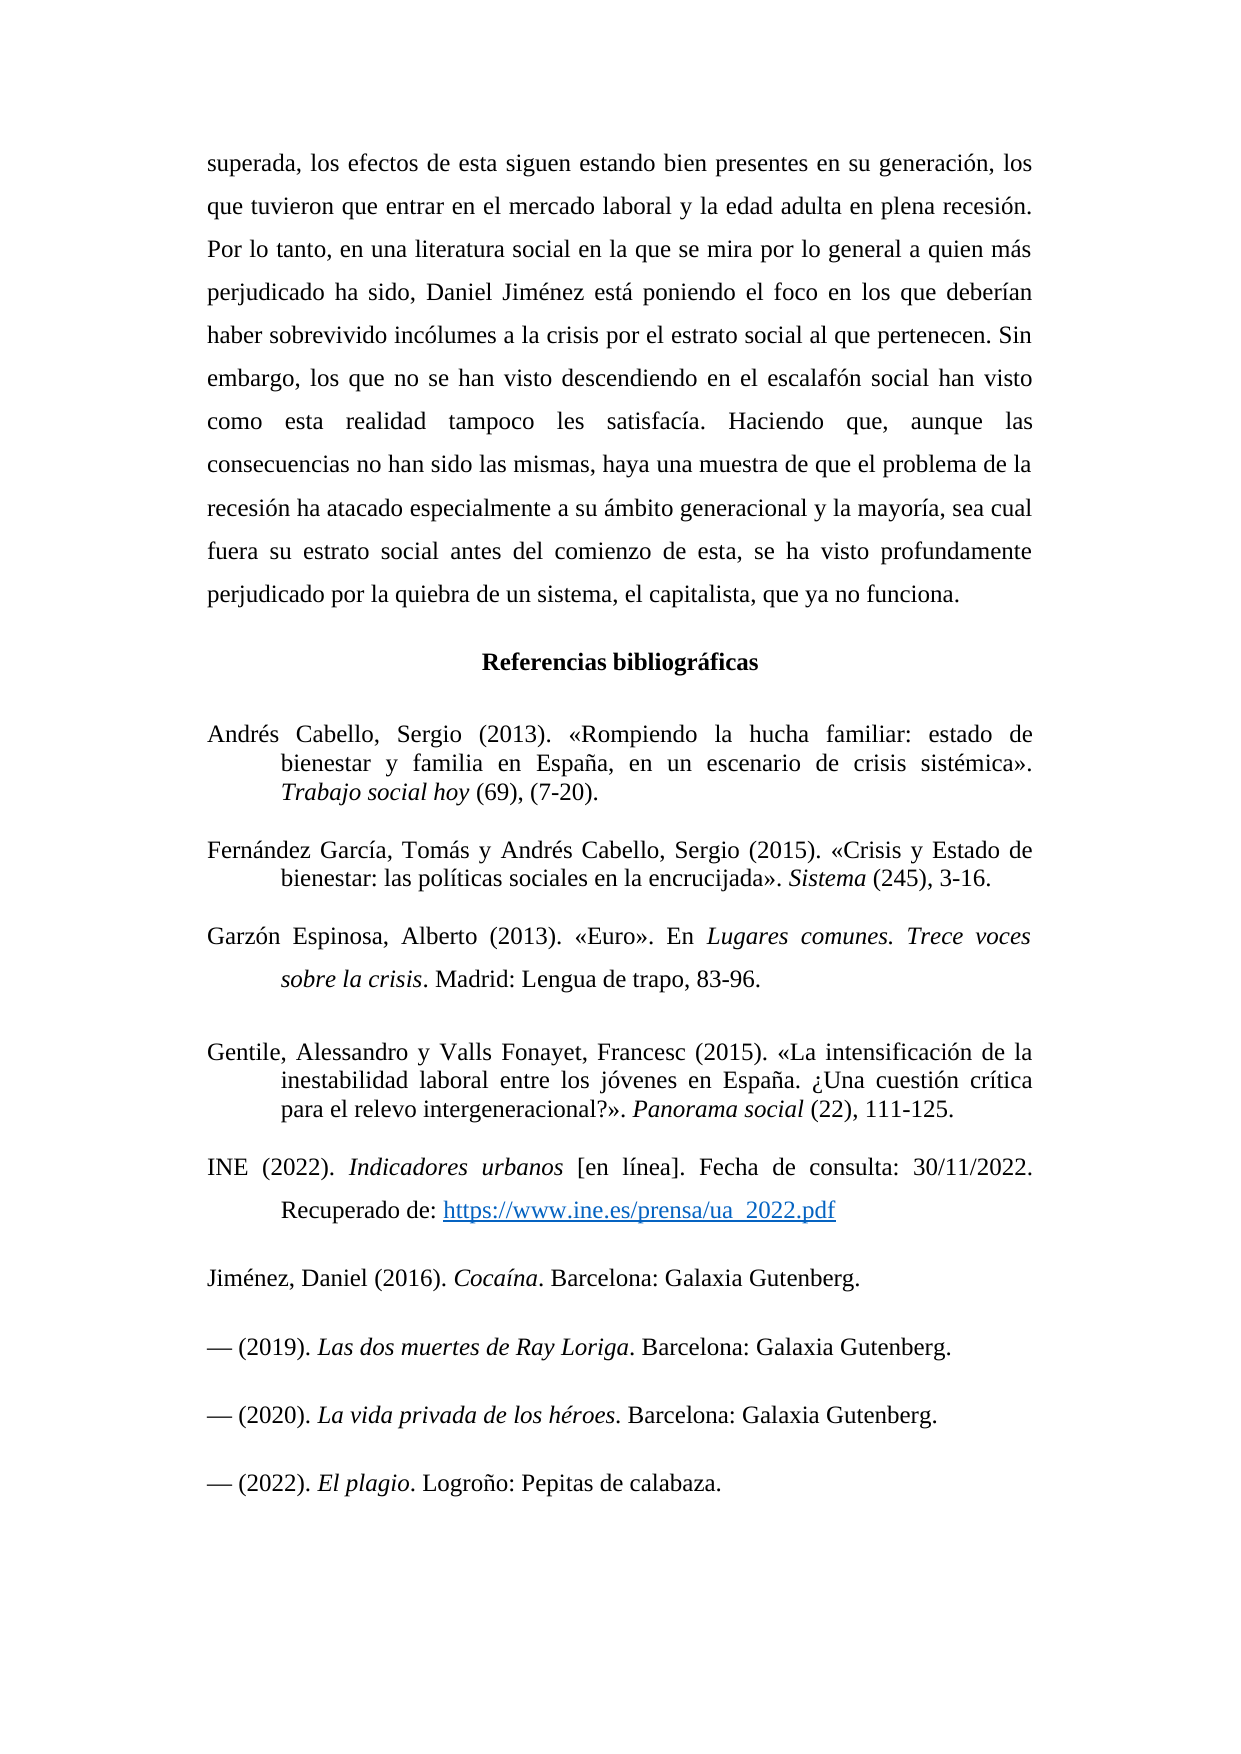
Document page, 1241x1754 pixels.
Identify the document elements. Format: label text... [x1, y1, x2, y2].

text Andrés Cabello, Sergio (2013). «Rompiendo la hucha familiar: estado de bienestar y familia en España, en un escenario de crisis sistémica». Trabajo social hoy (69), (7-20). [207, 719, 1033, 806]
text — (2019). Las dos muertes de Ray Loriga. Barcelona: Galaxia Gutenberg. [207, 1332, 1033, 1360]
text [207, 148, 1033, 608]
text — (2022). El plagio. Logroño: Pepitas de calabaza. [207, 1468, 1033, 1497]
text INE (2022). Indicadores urbanos [en línea]. Fecha de consulta: 30/11/2022. Recuperado de: https://www.ine.es/prensa/ua_2022.pdf [207, 1152, 1033, 1224]
text Gentile, Alessandro y Valls Fonayet, Francesc (2015). «La intensificación de la inestabilidad laboral entre los jóvenes en España. ¿Una cuestión crítica para el relevo intergeneracional?». Panorama social (22), 111-125. [207, 1037, 1033, 1123]
text Garzón Espinosa, Alberto (2013). «Euro». En Lugares comunes. Trece voces sobre la crisis. Madrid: Lengua de trapo, 83-96. [207, 921, 1033, 993]
text — (2020). La vida privada de los héroes. Barcelona: Galaxia Gutenberg. [207, 1400, 1033, 1428]
text Fernández García, Tomás y Andrés Cabello, Sergio (2015). «Crisis y Estado de bienestar: las políticas sociales en la encrucijada». Sistema (245), 3-16. [207, 835, 1033, 892]
text Referencias bibliográficas [207, 647, 1033, 676]
text Jiménez, Daniel (2016). Cocaína. Barcelona: Galaxia Gutenberg. [207, 1263, 1033, 1292]
